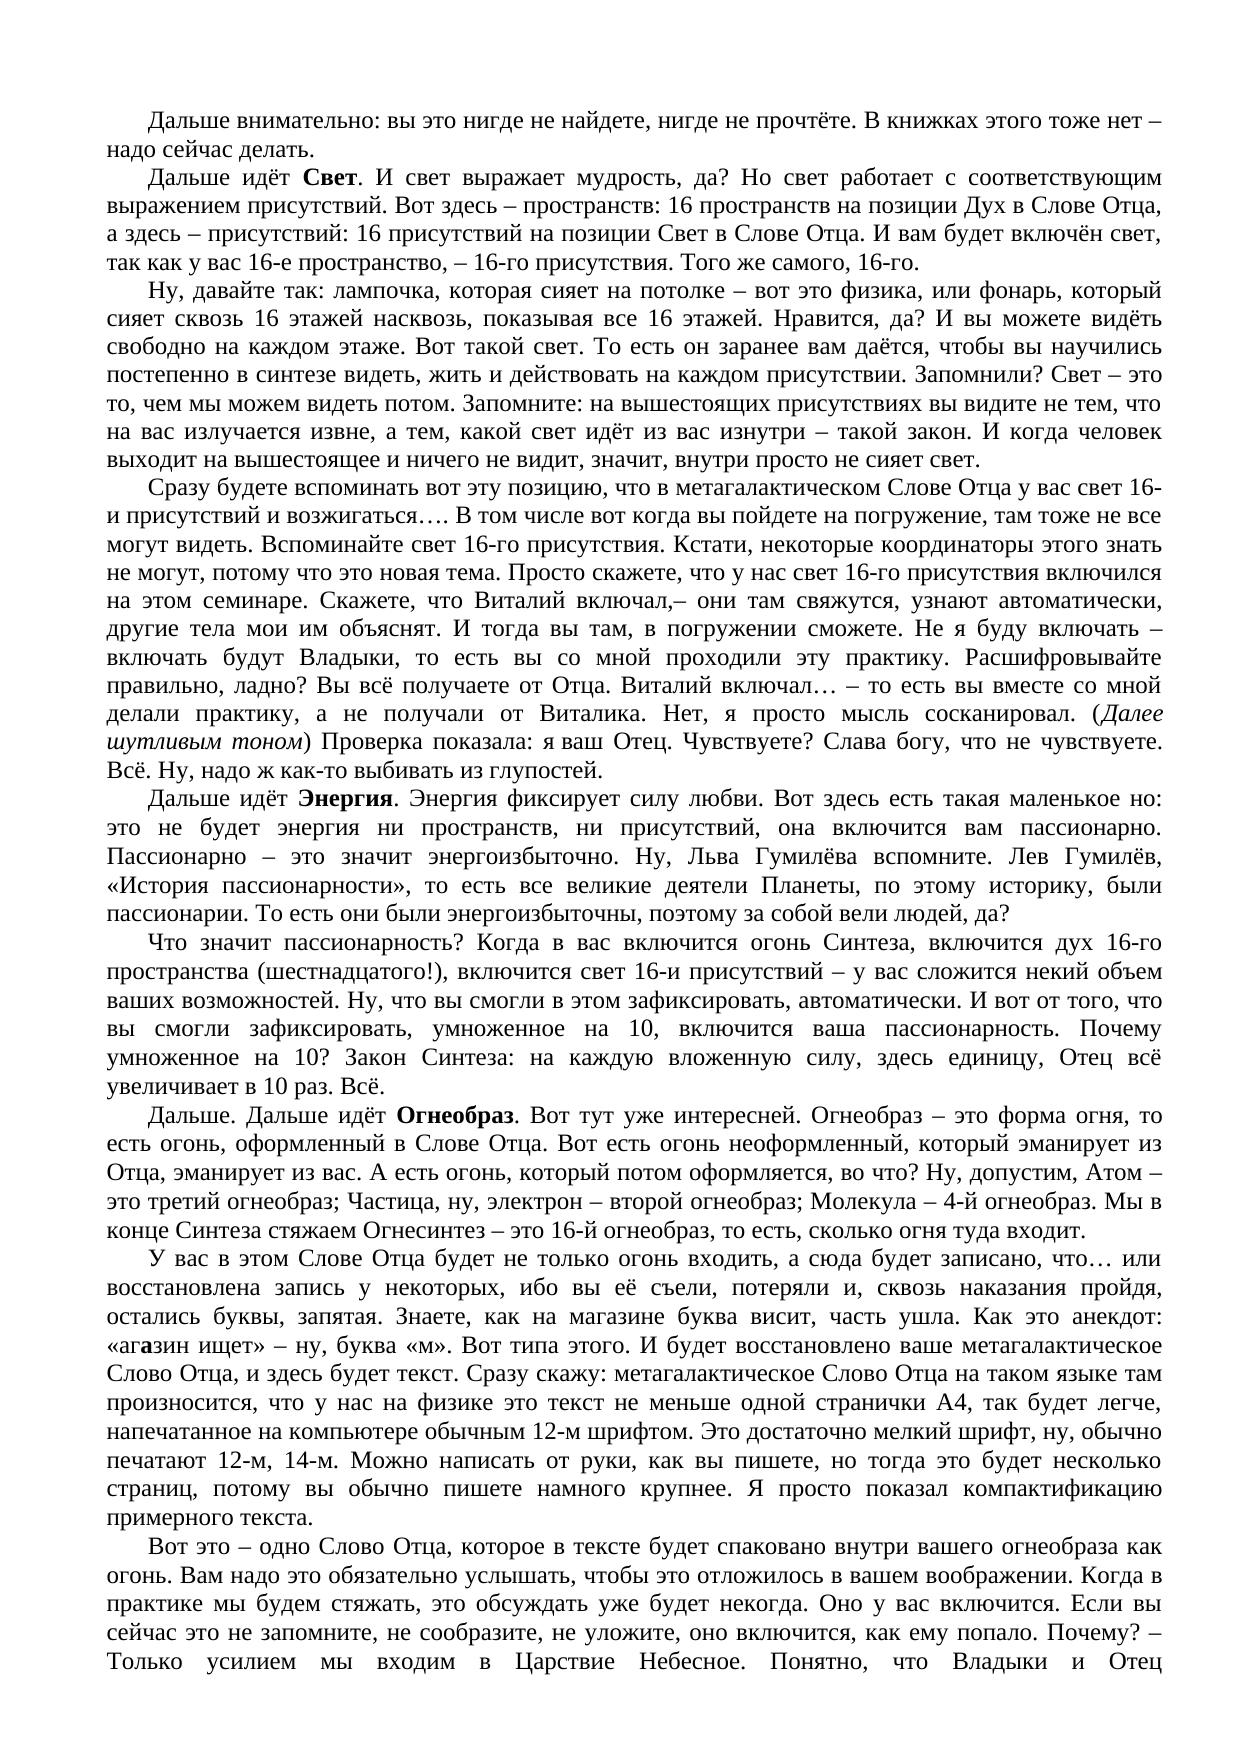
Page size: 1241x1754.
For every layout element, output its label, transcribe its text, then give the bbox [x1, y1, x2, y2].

text Дальше идёт Свет. И свет выражает мудрость, да? Но свет работает с соответствующим выражением присутствий. Вот здесь – пространств: 16 пространств на позиции Дух в Слове Отца, а здесь – присутствий: 16 присутствий на позиции Свет в Слове Отца. И вам будет включён свет, так как у вас 16-е пространство, – 16-го присутствия. Того же самого, 16-го. [106, 163, 1163, 276]
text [106, 1531, 1163, 1675]
text У вас в этом Слове Отца будет не только огонь входить, а сюда будет записано, что… или восстановлена запись у некоторых, ибо вы её съели, потеряли и, сквозь наказания пройдя, остались буквы, запятая. Знаете, как на магазине буква висит, часть ушла. Как это анекдот: «агазин ищет» – ну, буква «м». Вот типа этого. И будет восстановлено ваше метагалактическое Слово Отца, и здесь будет текст. Сразу скажу: метагалактическое Слово Отца на таком языке там произносится, что у нас на физике это текст не меньше одной странички А4, так будет легче, напечатанное на компьютере обычным 12-м шрифтом. Это достаточно мелкий шрифт, ну, обычно печатают 12-м, 14-м. Можно написать от руки, как вы пишете, но тогда это будет несколько страниц, потому вы обычно пишете намного крупнее. Я просто показал компактификацию примерного текста. [106, 1243, 1163, 1531]
text Ну, давайте так: лампочка, которая сияет на потолке – вот это физика, или фонарь, который сияет сквозь 16 этажей насквозь, показывая все 16 этажей. Нравится, да? И вы можете видёть свободно на каждом этаже. Вот такой свет. То есть он заранее вам даётся, чтобы вы научились постепенно в синтезе видеть, жить и действовать на каждом присутствии. Запомнили? Свет – это то, чем мы можем видеть потом. Запомните: на вышестоящих присутствиях вы видите не тем, что на вас излучается извне, а тем, какой свет идёт из вас изнутри – такой закон. И когда человек выходит на вышестоящее и ничего не видит, значит, внутри просто не сияет свет. [106, 276, 1163, 473]
text Что значит пассионарность? Когда в вас включится огонь Синтеза, включится дух 16-го пространства (шестнадцатого!), включится свет 16-и присутствий – у вас сложится некий объем ваших возможностей. Ну, что вы смогли в этом зафиксировать, автоматически. И вот от того, что вы смогли зафиксировать, умноженное на 10, включится ваша пассионарность. Почему умноженное на 10? Закон Синтеза: на каждую вложенную силу, здесь единицу, Отец всё увеличивает в 10 раз. Всё. [106, 927, 1163, 1100]
text Дальше. Дальше идёт Огнеобраз. Вот тут уже интересней. Огнеобраз – это форма огня, то есть огонь, оформленный в Слове Отца. Вот есть огонь неоформленный, который эманирует из Отца, эманирует из вас. А есть огонь, который потом оформляется, во что? Ну, допустим, Атом – это третий огнеобраз; Частица, ну, электрон – второй огнеобраз; Молекула – 4-й огнеобраз. Мы в конце Синтеза стяжаем Огнесинтез – это 16-й огнеобраз, то есть, сколько огня туда входит. [106, 1100, 1163, 1243]
text Дальше идёт Энергия. Энергия фиксирует силу любви. Вот здесь есть такая маленькое но: это не будет энергия ни пространств, ни присутствий, она включится вам пассионарно. Пассионарно – это значит энергоизбыточно. Ну, Льва Гумилёва вспомните. Лев Гумилёв, «История пассионарности», то есть все великие деятели Планеты, по этому историку, были пассионарии. То есть они были энергоизбыточны, поэтому за собой вели людей, да? [106, 783, 1163, 927]
text Дальше внимательно: вы это нигде не найдете, нигде не прочтёте. В книжках этого тоже нет – надо сейчас делать. [106, 106, 1163, 163]
text Сразу будете вспоминать вот эту позицию, что в метагалактическом Слове Отца у вас свет 16-и присутствий и возжигаться…. В том числе вот когда вы пойдете на погружение, там тоже не все могут видеть. Вспоминайте свет 16-го присутствия. Кстати, некоторые координаторы этого знать не могут, потому что это новая тема. Просто скажете, что у нас свет 16-го присутствия включился на этом семинаре. Скажете, что Виталий включал,– они там свяжутся, узнают автоматически, другие тела мои им объяснят. И тогда вы там, в погружении сможете. Не я буду включать – включать будут Владыки, то есть вы со мной проходили эту практику. Расшифровывайте правильно, ладно? Вы всё получаете от Отца. Виталий включал… – то есть вы вместе со мной делали практику, а не получали от Виталика. Нет, я просто мысль сосканировал. (Далее шутливым тоном) Проверка показала: я ваш Отец. Чувствуете? Слава богу, что не чувствуете. Всё. Ну, надо ж как-то выбивать из глупостей. [106, 473, 1163, 783]
